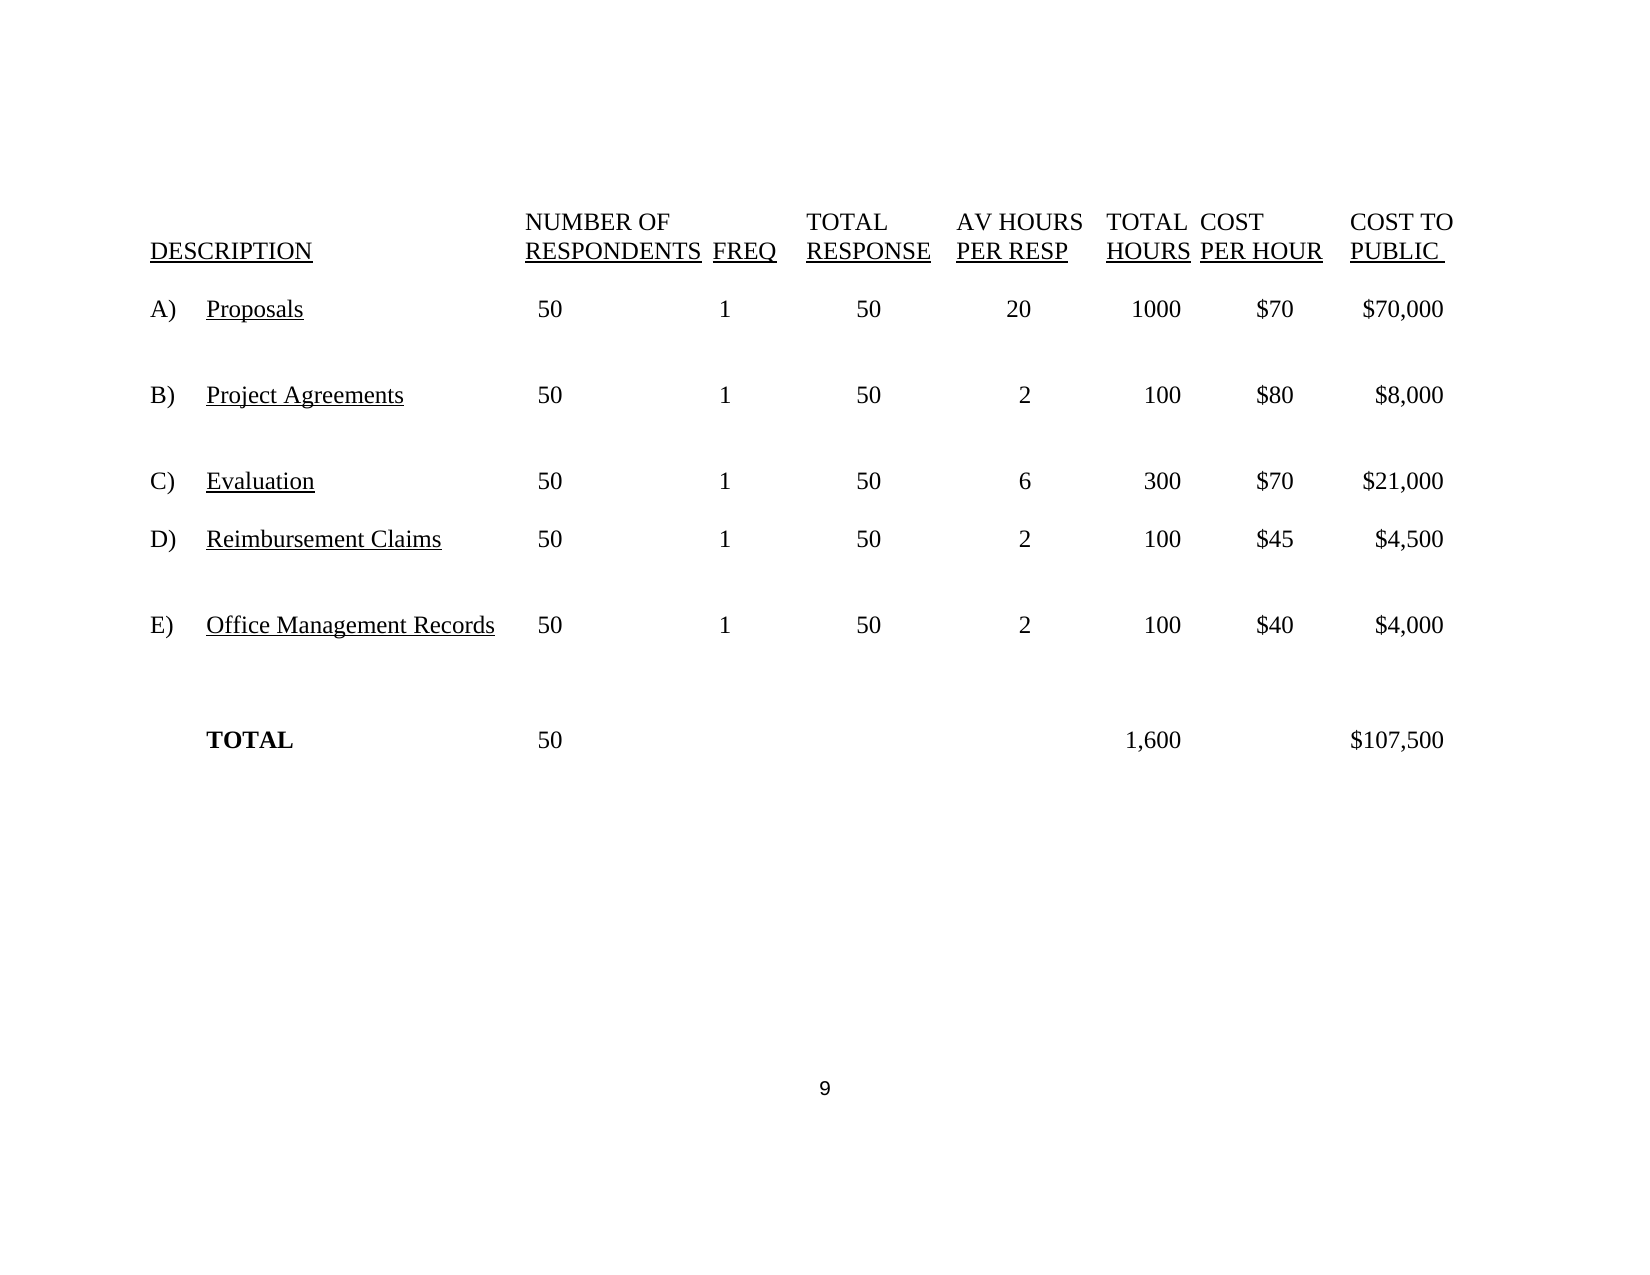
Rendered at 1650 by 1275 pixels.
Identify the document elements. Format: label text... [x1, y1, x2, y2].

text C) Evaluation 50 1 50 6 300 $70 $21,000 [150, 466, 1500, 495]
text E) Office Management Records 50 1 50 2 100 $40 $4,000 [150, 610, 1500, 639]
text TOTAL 50 1,600 $107,500 [150, 725, 1500, 754]
text NUMBER OF TOTAL AV HOURS TOTAL COST COST TO [150, 207, 1500, 236]
text DESCRIPTION RESPONDENTS FREQ RESPONSE PER RESP HOURS PER HOUR PUBLIC [150, 236, 1500, 265]
text D) Reimbursement Claims 50 1 50 2 100 $45 $4,500 [150, 524, 1500, 552]
text A) Proposals 50 1 50 20 1000 $70 $70,000 [150, 294, 1500, 322]
text B) Project Agreements 50 1 50 2 100 $80 $8,000 [150, 380, 1500, 409]
